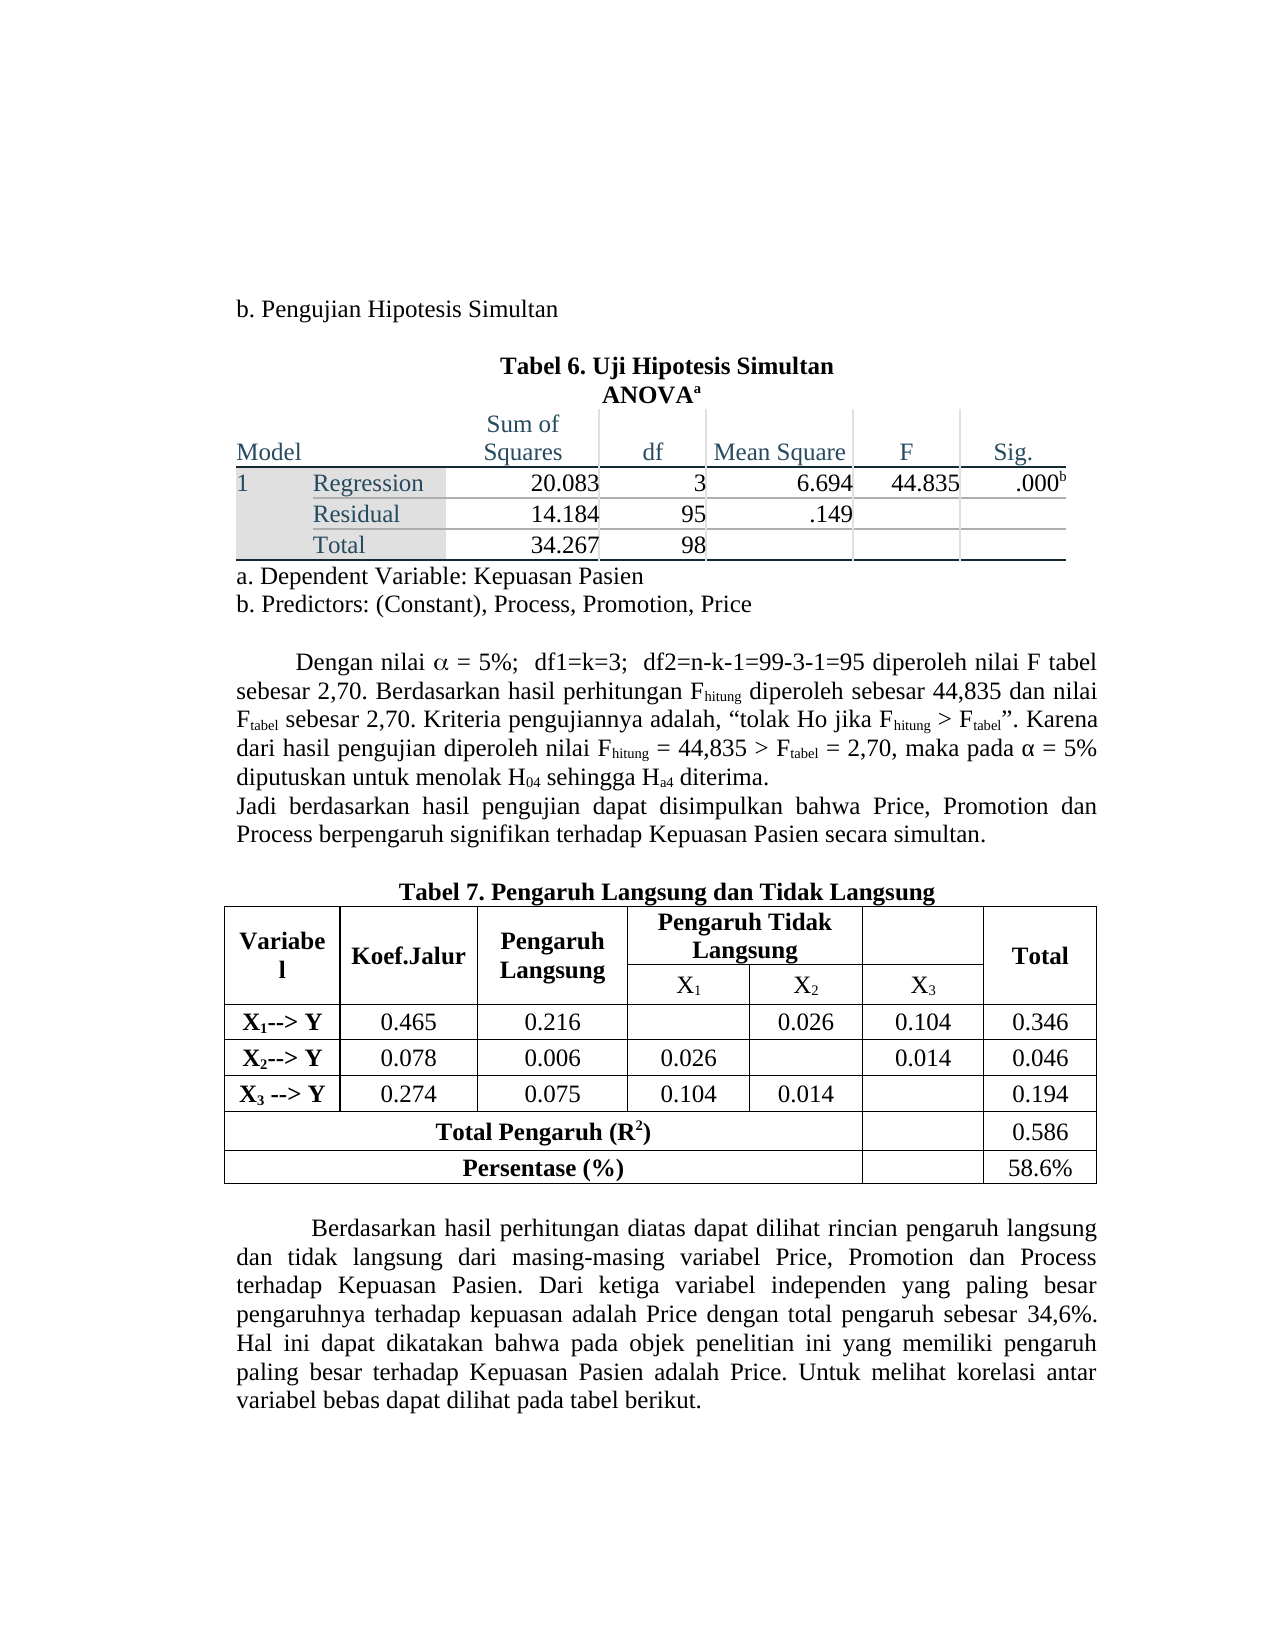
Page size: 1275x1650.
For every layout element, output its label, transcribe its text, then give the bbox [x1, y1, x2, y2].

table_cell 0.346 [984, 1005, 1096, 1039]
table_cell X3 --> Y [225, 1076, 339, 1111]
table_cell 0.046 [984, 1040, 1096, 1075]
table_cell [707, 530, 852, 559]
table_cell 95 [600, 499, 705, 528]
table_header Pengaruh Langsung [478, 907, 627, 1003]
table_cell 0.216 [478, 1005, 627, 1039]
table_cell 0.465 [341, 1005, 477, 1039]
table_cell 0.104 [863, 1005, 983, 1039]
table_cell 3 [600, 468, 705, 497]
table_cell [961, 530, 1066, 559]
table_cell 0.026 [750, 1005, 862, 1039]
table_cell X1 [628, 965, 749, 1003]
table_cell a. Dependent Variable: Kepuasan Pasien [236, 561, 1066, 589]
text Jadi berdasarkan hasil pengujian dapat disimpulkan bahwa Price, Promotion dan Process berpengaruh signifikan terhadap Kepuasan Pasien secara simultan. [236, 791, 1098, 848]
table_cell b. Predictors: (Constant), Process, Promotion, Price [236, 590, 1066, 618]
table_cell Model [236, 409, 446, 466]
table_cell Residual [313, 499, 446, 528]
text Tabel 7. Pengaruh Langsung dan Tidak Langsung [236, 877, 1098, 906]
table_header ANOVAa [236, 380, 1066, 409]
table_cell 20.083 [446, 468, 598, 497]
table_cell [863, 1151, 983, 1183]
table_cell X2--> Y [225, 1040, 339, 1075]
table_cell [961, 499, 1066, 528]
table_cell 0.026 [628, 1040, 749, 1075]
table_cell Sig. [961, 409, 1066, 466]
table_cell 98 [600, 530, 705, 559]
table_cell [854, 530, 959, 559]
table_cell Total Pengaruh (R2) [225, 1112, 862, 1150]
table_cell Persentase (%) [225, 1151, 862, 1183]
table_cell Regression [313, 468, 446, 497]
table_cell 0.274 [341, 1076, 477, 1111]
table_cell 0.104 [628, 1076, 749, 1111]
table_header Koef.Jalur [341, 907, 477, 1003]
text Berdasarkan hasil perhitungan diatas dapat dilihat rincian pengaruh langsung dan tidak langsung dari masing-masing variabel Price, Promotion dan Process terhadap Kepuasan Pasien. Dari ketiga variabel independen yang paling besar pengaruhnya terhadap kepuasan adalah Price dengan total pengaruh sebesar 34,6%. Hal ini dapat dikatakan bahwa pada objek penelitian ini yang memiliki pengaruh paling besar terhadap Kepuasan Pasien adalah Price. Untuk melihat korelasi antar variabel bebas dapat dilihat pada tabel berikut. [236, 1213, 1098, 1414]
table_cell 0.075 [478, 1076, 627, 1111]
table_cell 58.6% [984, 1151, 1096, 1183]
table_cell 0.014 [863, 1040, 983, 1075]
table_cell .149 [707, 499, 852, 528]
table_cell [750, 1040, 862, 1075]
table_cell 0.194 [984, 1076, 1096, 1111]
table_cell Mean Square [707, 409, 852, 466]
text Dengan nilai = 5%; df1=k=3; df2=n-k-1=99-3-1=95 diperoleh nilai F tabel sebesar 2,70. Berdasarkan hasil perhitungan Fhitung diperoleh sebesar 44,835 dan nilai Ftabel sebesar 2,70. Kriteria pengujiannya adalah, “tolak Ho jika Fhitung > Ftabel”. Karena dari hasil pengujian diperoleh nilai Fhitung = 44,835 > Ftabel = 2,70, maka pada α = 5% diputuskan untuk menolak H04 sehingga Ha4 diterima. [236, 647, 1098, 791]
table_header Total [984, 907, 1096, 1003]
table_cell X3 [863, 965, 983, 1003]
table_cell 14.184 [446, 499, 598, 528]
table_cell Sum of Squares [446, 409, 598, 466]
table_cell X1--> Y [225, 1005, 339, 1039]
table_cell [854, 499, 959, 528]
table_header Pengaruh Tidak Langsung [628, 907, 862, 964]
table_cell 0.078 [341, 1040, 477, 1075]
table_cell 0.586 [984, 1112, 1096, 1150]
table_cell [628, 1005, 749, 1039]
table_cell 0.006 [478, 1040, 627, 1075]
table_cell Total [313, 530, 446, 559]
table_cell [863, 1076, 983, 1111]
table_header [863, 907, 983, 964]
table_cell [863, 1112, 983, 1150]
table_header Variabel [225, 907, 339, 1003]
text b. Pengujian Hipotesis Simultan [236, 265, 1098, 322]
table_cell 1 [236, 468, 313, 559]
table_cell .000b [961, 468, 1066, 497]
table_cell X2 [750, 965, 862, 1003]
text Tabel 6. Uji Hipotesis Simultan [236, 351, 1098, 380]
table_cell 0.014 [750, 1076, 862, 1111]
table_cell 44.835 [854, 468, 959, 497]
table_cell 6.694 [707, 468, 852, 497]
table_cell df [600, 409, 705, 466]
table_cell F [854, 409, 959, 466]
table_cell 34.267 [446, 530, 598, 559]
